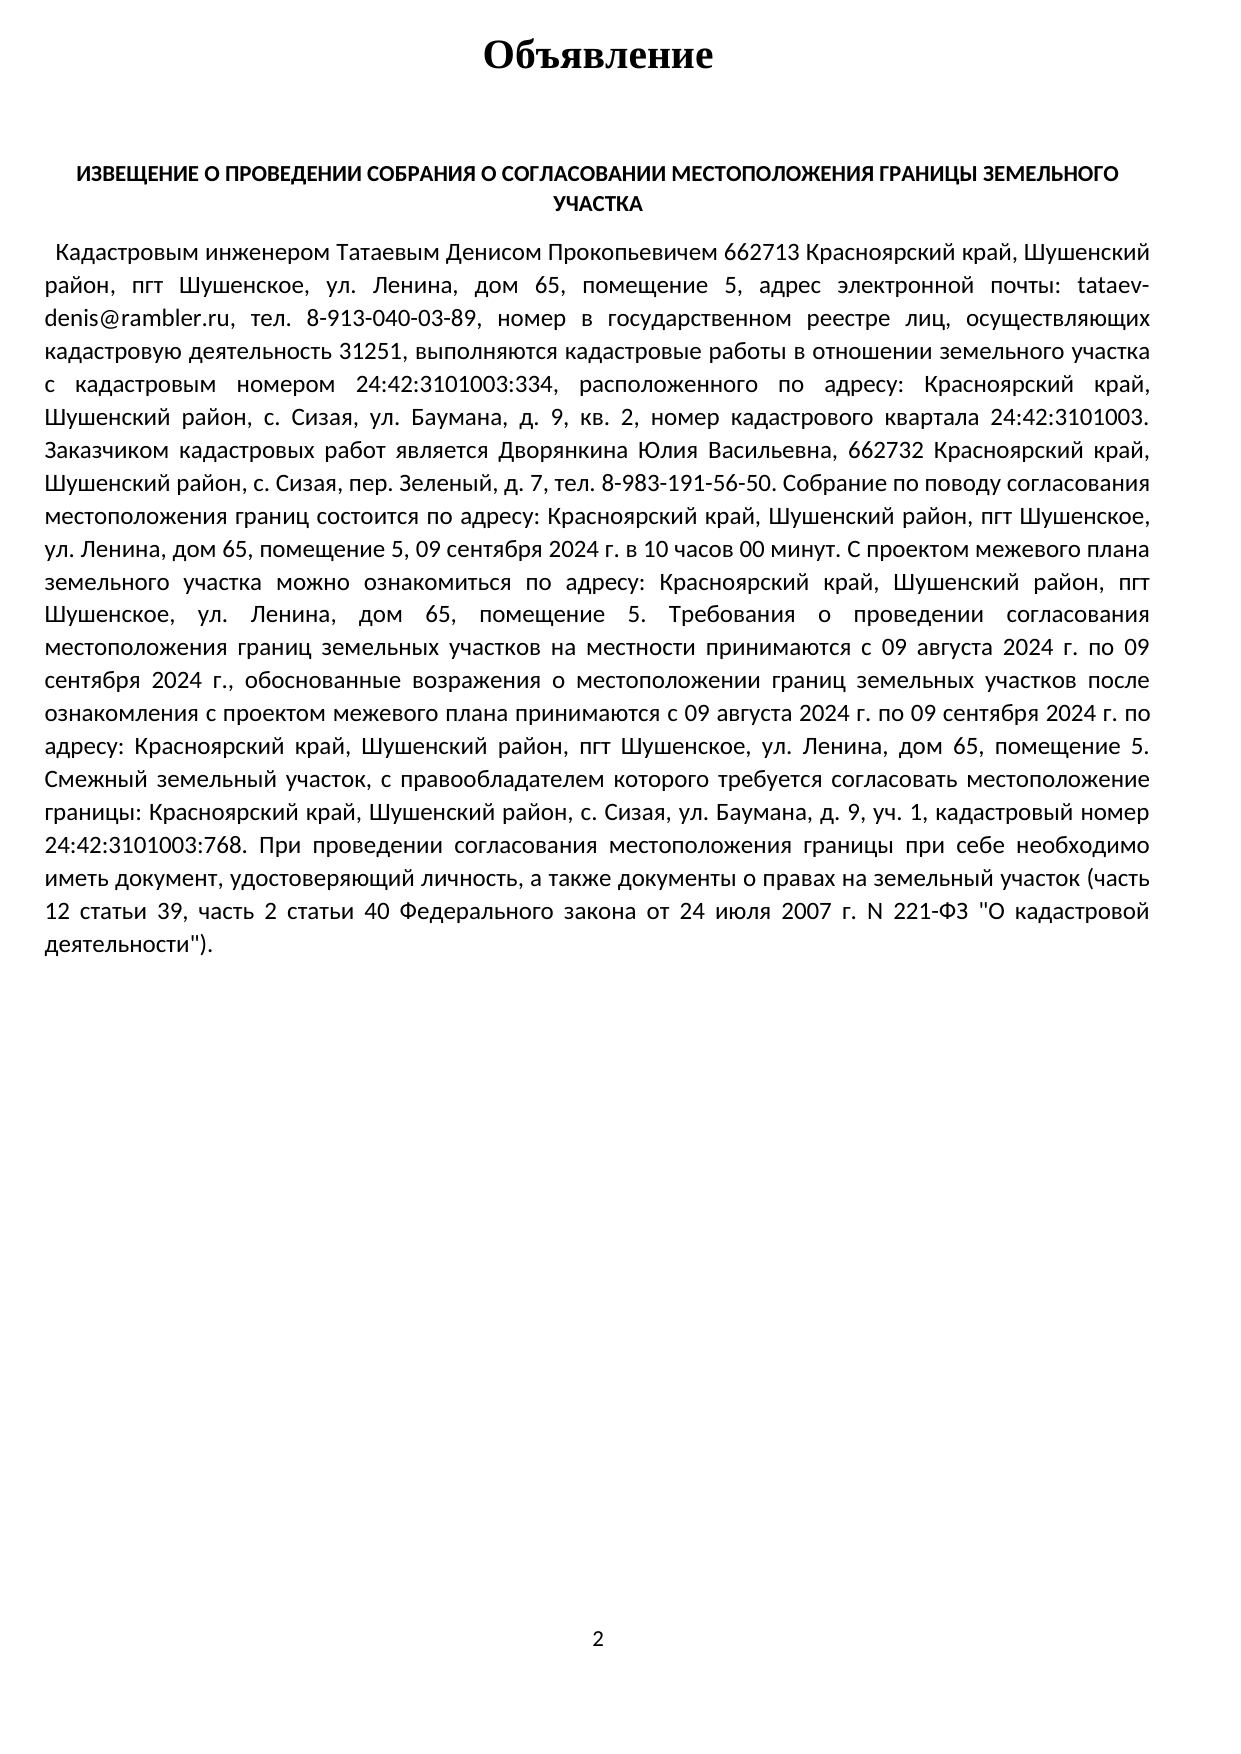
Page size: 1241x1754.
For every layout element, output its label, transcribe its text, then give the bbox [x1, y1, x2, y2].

text ИЗВЕЩЕНИЕ О ПРОВЕДЕНИИ СОБРАНИЯ О СОГЛАСОВАНИИ МЕСТОПОЛОЖЕНИЯ ГРАНИЦЫ ЗЕМЕЛЬНОГО УЧАСТКА [44, 159, 1152, 218]
text Объявление [44, 29, 1152, 77]
text Кадастровым инженером Татаевым Денисом Прокопьевичем 662713 Красноярский край, Шушенский район, пгт Шушенское, ул. Ленина, дом 65, помещение 5, адрес электронной почты: tataev-denis@rambler.ru, тел. 8-913-040-03-89, номер в государственном реестре лиц, осуществляющих кадастровую деятельность 31251, выполняются кадастровые работы в отношении земельного участка с кадастровым номером 24:42:3101003:334, расположенного по адресу: Красноярский край, Шушенский район, с. Сизая, ул. Баумана, д. 9, кв. 2, номер кадастрового квартала 24:42:3101003. Заказчиком кадастровых работ является Дворянкина Юлия Васильевна, 662732 Красноярский край, Шушенский район, с. Сизая, пер. Зеленый, д. 7, тел. 8-983-191-56-50. Собрание по поводу согласования местоположения границ состоится по адресу: Красноярский край, Шушенский район, пгт Шушенское, ул. Ленина, дом 65, помещение 5, 09 сентября 2024 г. в 10 часов 00 минут. С проектом межевого плана земельного участка можно ознакомиться по адресу: Красноярский край, Шушенский район, пгт Шушенское, ул. Ленина, дом 65, помещение 5. Требования о проведении согласования местоположения границ земельных участков на местности принимаются с 09 августа 2024 г. по 09 сентября 2024 г., обоснованные возражения о местоположении границ земельных участков после ознакомления с проектом межевого плана принимаются с 09 августа 2024 г. по 09 сентября 2024 г. по адресу: Красноярский край, Шушенский район, пгт Шушенское, ул. Ленина, дом 65, помещение 5. Смежный земельный участок, с правообладателем которого требуется согласовать местоположение границы: Красноярский край, Шушенский район, с. Сизая, ул. Баумана, д. 9, уч. 1, кадастровый номер 24:42:3101003:768. При проведении согласования местоположения границы при себе необходимо иметь документ, удостоверяющий личность, а также документы о правах на земельный участок (часть 12 статьи 39, часть 2 статьи 40 Федерального закона от 24 июля 2007 г. N 221-ФЗ "О кадастровой деятельности"). [44, 236, 1152, 958]
